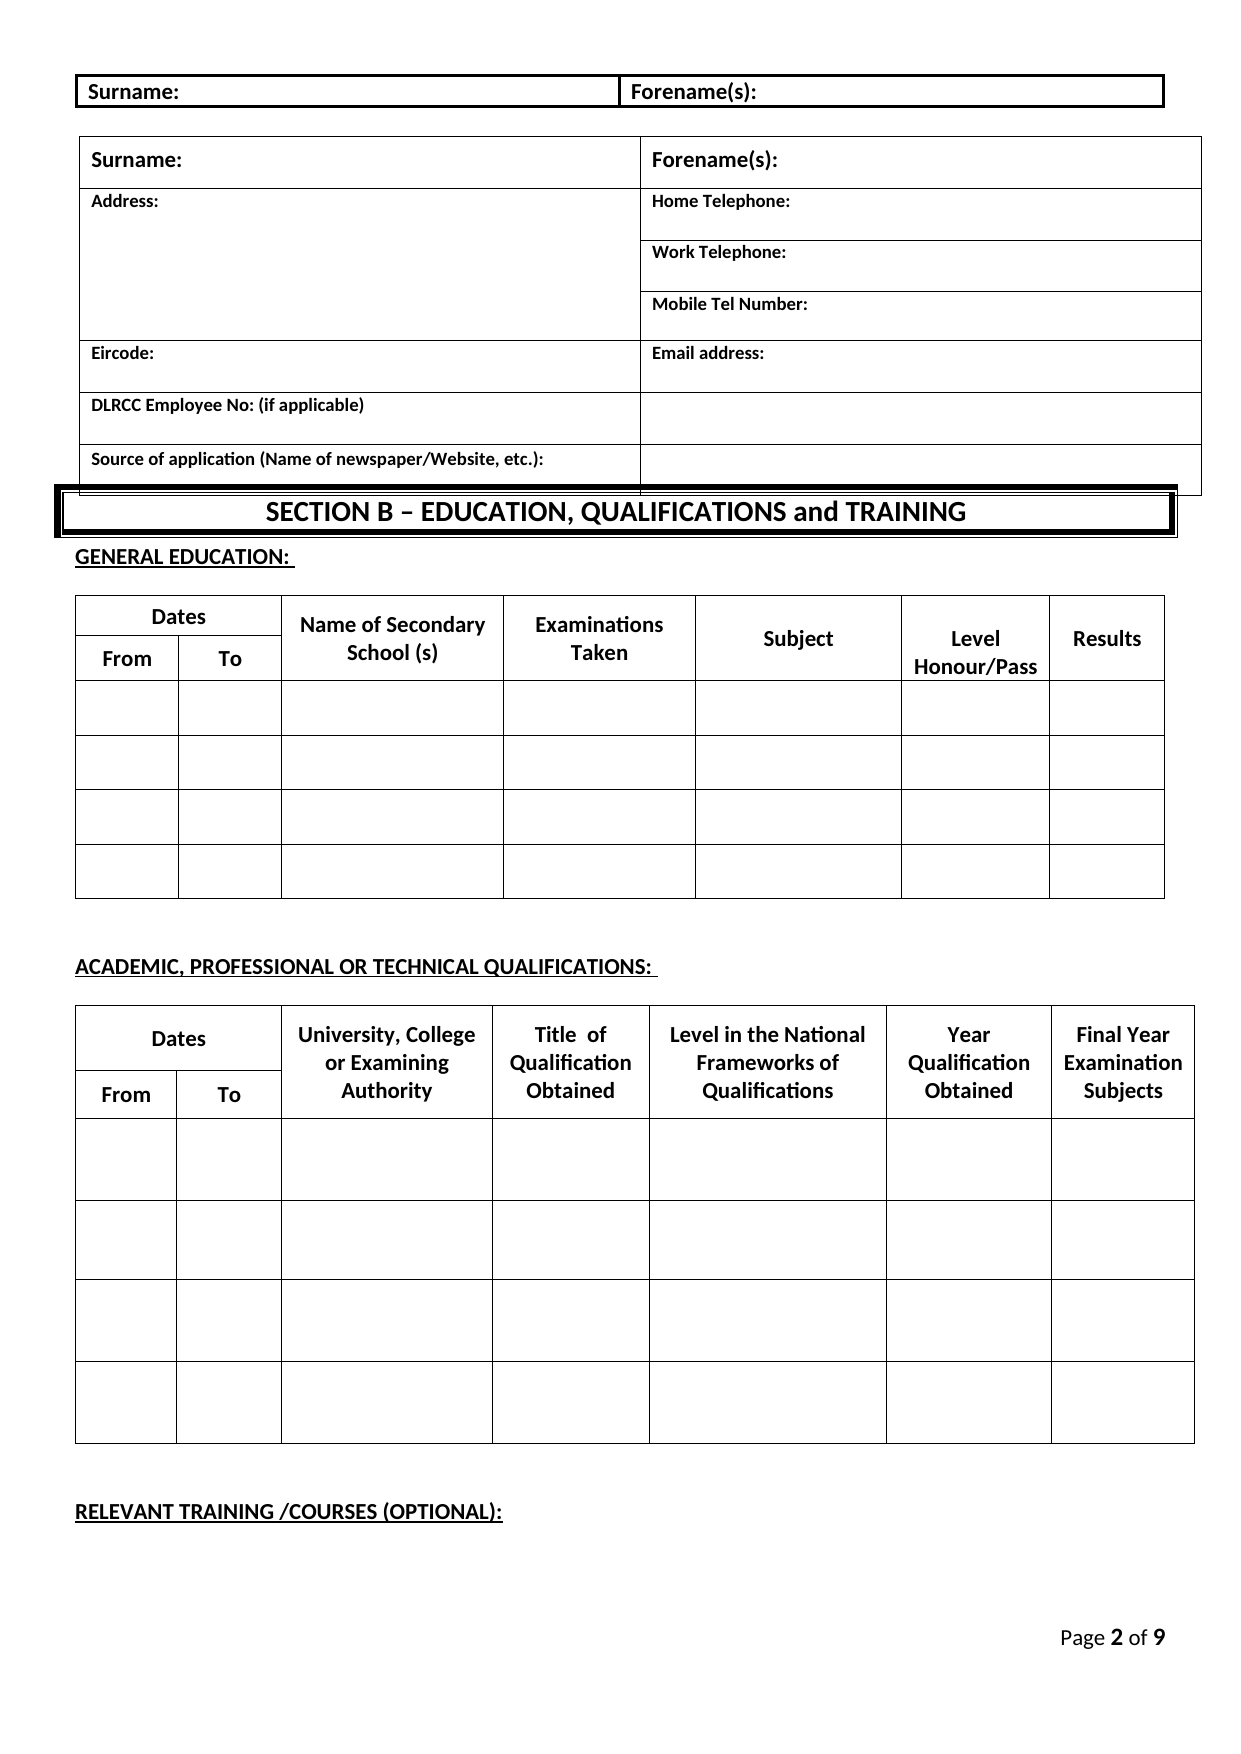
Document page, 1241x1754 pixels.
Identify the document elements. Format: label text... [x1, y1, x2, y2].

table_cell [282, 1280, 492, 1361]
table_cell [504, 790, 695, 843]
table_cell [902, 681, 1049, 735]
table_cell [493, 1280, 649, 1361]
table_header Level in the National Frameworks of Qualifications [650, 1006, 886, 1118]
table_cell [76, 845, 178, 898]
table_cell [887, 1362, 1051, 1443]
table_cell To [177, 1071, 281, 1118]
table_cell Source of application (Name of newspaper/Website, etc.): [80, 445, 640, 484]
table_cell [282, 1201, 492, 1278]
table_cell [76, 1280, 176, 1361]
table_cell [902, 790, 1049, 843]
table_cell [282, 845, 503, 898]
table_cell [1052, 1119, 1194, 1200]
table_header Final Year Examination Subjects [1052, 1006, 1194, 1118]
table_header SECTION B – EDUCATION, QUALIFICATIONS and TRAINING [64, 493, 1169, 529]
table_cell From [76, 636, 178, 680]
table_cell Surname: [80, 137, 640, 188]
table_header Examinations Taken [504, 596, 695, 680]
table_header Dates [76, 1006, 281, 1070]
table_cell [177, 1362, 281, 1443]
table_cell [504, 681, 695, 735]
table_cell [696, 736, 901, 789]
table_cell [887, 1201, 1051, 1278]
table_cell [282, 790, 503, 843]
table_cell [493, 1201, 649, 1278]
table_cell [504, 736, 695, 789]
table_header Results [1050, 596, 1164, 680]
table_cell [902, 845, 1049, 898]
table_cell [650, 1362, 886, 1443]
table_cell [493, 1119, 649, 1200]
table_cell [179, 790, 281, 843]
table_cell [76, 1362, 176, 1443]
table_cell [177, 1280, 281, 1361]
table_cell [696, 681, 901, 735]
table_cell Eircode: [80, 341, 640, 392]
table_cell From [76, 1071, 176, 1118]
table_cell [179, 845, 281, 898]
table_cell To [179, 636, 281, 680]
table_header Dates [76, 596, 281, 635]
table_cell Home Telephone: [641, 189, 1201, 239]
table_cell [887, 1119, 1051, 1200]
table_cell [282, 681, 503, 735]
table_cell [282, 736, 503, 789]
table_cell [641, 445, 1201, 495]
table_header Name of Secondary School (s) [282, 596, 503, 680]
table_cell [887, 1280, 1051, 1361]
table_cell [177, 1119, 281, 1200]
table_cell [76, 790, 178, 843]
table_header Year Qualification Obtained [887, 1006, 1051, 1118]
table_cell Email address: [641, 341, 1201, 392]
table_cell [1050, 681, 1164, 735]
table_cell [179, 736, 281, 789]
table_header Subject [696, 596, 901, 680]
table_cell Work Telephone: [641, 241, 1201, 291]
table_header Title of Qualification Obtained [493, 1006, 649, 1118]
table_cell [696, 790, 901, 843]
table_cell [696, 845, 901, 898]
table_cell [650, 1201, 886, 1278]
table_cell [1050, 790, 1164, 843]
table_cell [76, 681, 178, 735]
table_cell [1052, 1280, 1194, 1361]
table_cell [76, 736, 178, 789]
text ACADEMIC, PROFESSIONAL OR TECHNICAL QUALIFICATIONS: [75, 952, 1165, 980]
table_cell [650, 1119, 886, 1200]
table_cell DLRCC Employee No: (if applicable) [80, 393, 640, 443]
table_cell [641, 393, 1201, 443]
table_cell [282, 1119, 492, 1200]
table_cell [282, 1362, 492, 1443]
text GENERAL EDUCATION: [75, 538, 1165, 570]
table_cell [1050, 845, 1164, 898]
table_cell Forename(s): [641, 137, 1201, 188]
text RELEVANT TRAINING /COURSES (OPTIONAL): [75, 1497, 1165, 1525]
table_cell [1052, 1362, 1194, 1443]
table_cell [76, 1201, 176, 1278]
table_cell [650, 1280, 886, 1361]
table_cell [504, 845, 695, 898]
table_cell [76, 1119, 176, 1200]
table_cell Mobile Tel Number: [641, 292, 1201, 340]
table_cell [1052, 1201, 1194, 1278]
table_cell [902, 736, 1049, 789]
table_cell [493, 1362, 649, 1443]
table_cell [177, 1201, 281, 1278]
table_header University, College or Examining Authority [282, 1006, 492, 1118]
table_cell [179, 681, 281, 735]
table_cell [1050, 736, 1164, 789]
table_cell Address: [80, 189, 640, 340]
table_header Level Honour/Pass [902, 596, 1049, 680]
